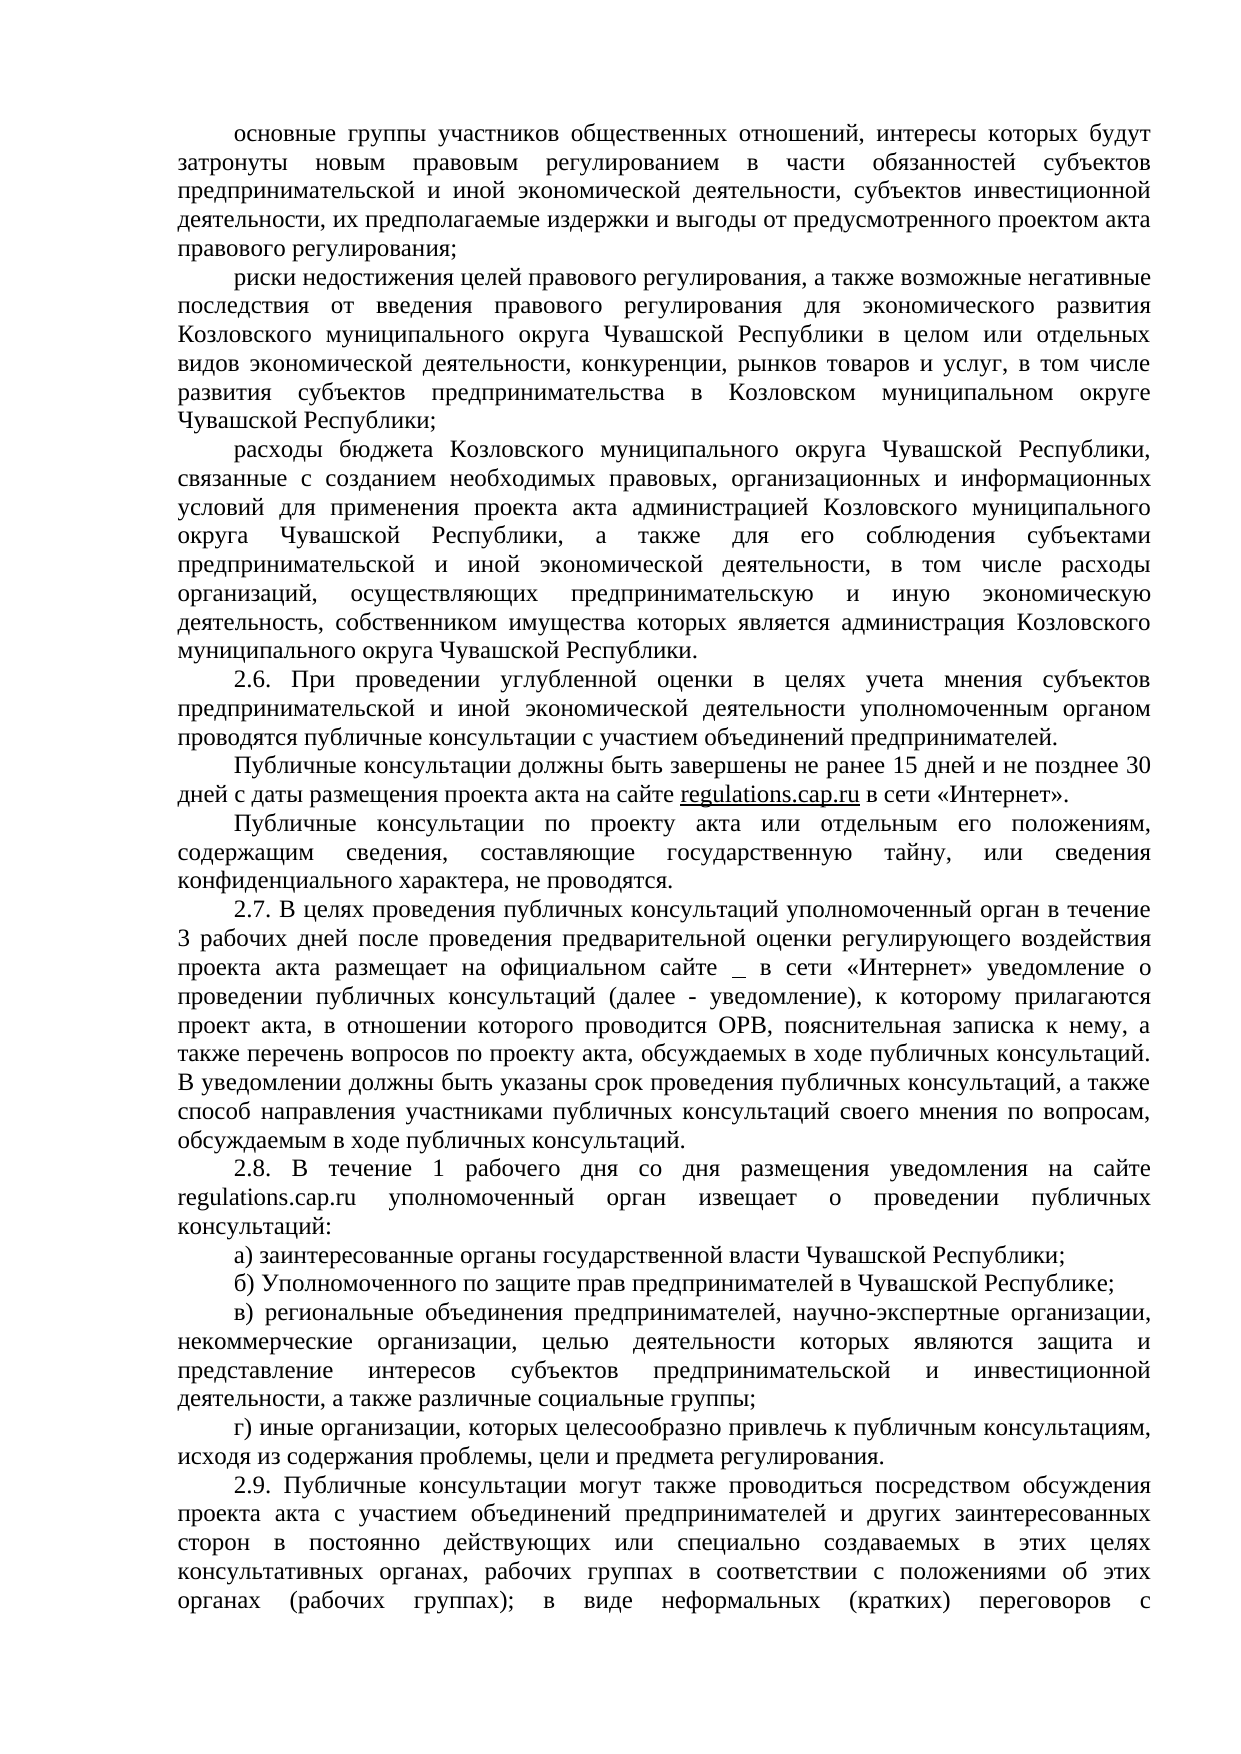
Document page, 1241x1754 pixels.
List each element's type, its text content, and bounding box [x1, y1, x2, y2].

text Публичные консультации по проекту акта или отдельным его положениям, содержащим сведения, составляющие государственную тайну, или сведения конфиденциального характера, не проводятся. [177, 808, 1152, 894]
text б) Уполномоченного по защите прав предпринимателей в Чувашской Республике; [177, 1268, 1152, 1297]
text основные группы участников общественных отношений, интересы которых будут затронуты новым правовым регулированием в части обязанностей субъектов предпринимательской и иной экономической деятельности, субъектов инвестиционной деятельности, их предполагаемые издержки и выгоды от предусмотренного проектом акта правового регулирования; [177, 118, 1152, 262]
text 2.6. При проведении углубленной оценки в целях учета мнения субъектов предпринимательской и иной экономической деятельности уполномоченным органом проводятся публичные консультации с участием объединений предпринимателей. [177, 664, 1152, 751]
text 2.7. В целях проведения публичных консультаций уполномоченный орган в течение 3 рабочих дней после проведения предварительной оценки регулирующего воздействия проекта акта размещает на официальном сайте в сети «Интернет» уведомление о проведении публичных консультаций (далее - уведомление), к которому прилагаются проект акта, в отношении которого проводится ОРВ, пояснительная записка к нему, а также перечень вопросов по проекту акта, обсуждаемых в ходе публичных консультаций. В уведомлении должны быть указаны срок проведения публичных консультаций, а также способ направления участниками публичных консультаций своего мнения по вопросам, обсуждаемым в ходе публичных консультаций. [177, 894, 1152, 1153]
text а) заинтересованные органы государственной власти Чувашской Республики; [177, 1240, 1152, 1268]
text расходы бюджета Козловского муниципального округа Чувашской Республики, связанные с созданием необходимых правовых, организационных и информационных условий для применения проекта акта администрацией Козловского муниципального округа Чувашской Республики, а также для его соблюдения субъектами предпринимательской и иной экономической деятельности, в том числе расходы организаций, осуществляющих предпринимательскую и иную экономическую деятельность, собственником имущества которых является администрация Козловского муниципального округа Чувашской Республики. [177, 434, 1152, 664]
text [177, 1470, 1152, 1613]
text 2.8. В течение 1 рабочего дня со дня размещения уведомления на сайте regulations.cap.ru уполномоченный орган извещает о проведении публичных консультаций: [177, 1153, 1152, 1240]
text г) иные организации, которых целесообразно привлечь к публичным консультациям, исходя из содержания проблемы, цели и предмета регулирования. [177, 1412, 1152, 1470]
text Публичные консультации должны быть завершены не ранее 15 дней и не позднее 30 дней с даты размещения проекта акта на сайте regulations.cap.ru в сети «Интернет». [177, 751, 1152, 808]
text риски недостижения целей правового регулирования, а также возможные негативные последствия от введения правового регулирования для экономического развития Козловского муниципального округа Чувашской Республики в целом или отдельных видов экономической деятельности, конкуренции, рынков товаров и услуг, в том числе развития субъектов предпринимательства в Козловском муниципальном округе Чувашской Республики; [177, 262, 1152, 434]
text в) региональные объединения предпринимателей, научно-экспертные организации, некоммерческие организации, целью деятельности которых являются защита и представление интересов субъектов предпринимательской и инвестиционной деятельности, а также различные социальные группы; [177, 1297, 1152, 1412]
